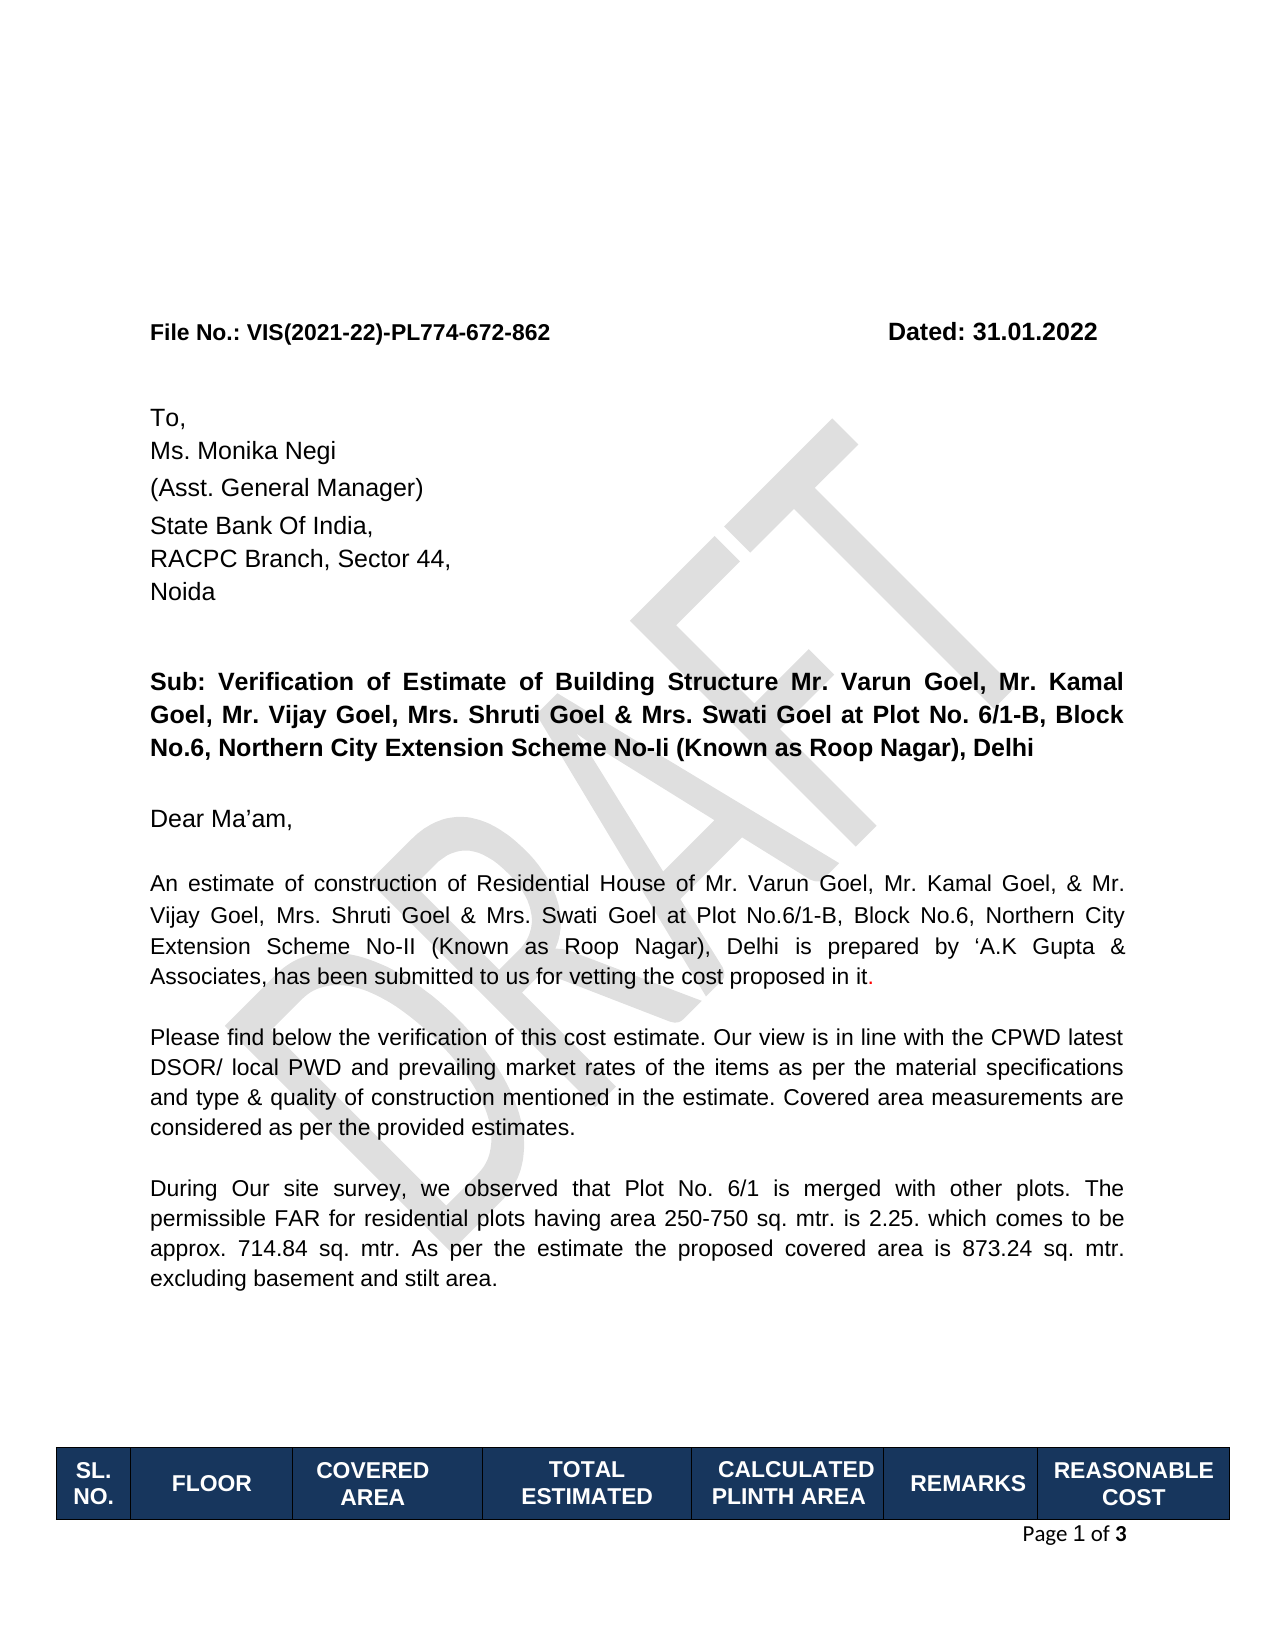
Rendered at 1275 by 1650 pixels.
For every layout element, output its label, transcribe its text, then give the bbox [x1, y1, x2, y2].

text (Asst. General Manager) [150, 473, 440, 502]
subtitle To, [150, 403, 1242, 432]
text Ms. Monika Negi [150, 436, 440, 465]
table_header REASONABLE COST [1038, 1448, 1229, 1519]
table_header COVERED AREA [293, 1448, 482, 1519]
table_header REMARKS [884, 1448, 1037, 1519]
table_header FLOOR [131, 1448, 292, 1519]
text Please find below the verification of this cost estimate. Our view is in line with the CPWD latest DSOR/ local PWD and prevailing market rates of the items as per the material specifications and type & quality of construction mentioned in the estimate. Covered area measurements are considered as per the provided estimates. [150, 1024, 1125, 1141]
table_header SL. NO. [57, 1448, 130, 1519]
text State Bank Of India, RACPC Branch, Sector 44, Noida [150, 511, 455, 605]
subtitle An estimate of construction of Residential House of Mr. Varun Goel, Mr. Kamal Goel, & Mr. Vijay Goel, Mrs. Shruti Goel & Mrs. Swati Goel at Plot No.6/1-B, Block No.6, Northern City Extension Scheme No-II (Known as Roop Nagar), Delhi is prepared by ‘A.K Gupta & Associates, has been submitted to us for vetting the cost proposed in it. [150, 870, 1126, 989]
subtitle Dear Ma’am, [150, 803, 1242, 832]
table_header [483, 1448, 691, 1519]
text Sub: Verification of Estimate of Building Structure Mr. Varun Goel, Mr. Kamal Goel, Mr. Vijay Goel, Mrs. Shruti Goel & Mrs. Swati Goel at Plot No. 6/1-B, Block No.6, Northern City Extension Scheme No-Ii (Known as Roop Nagar), Delhi [150, 667, 1125, 762]
text During Our site survey, we observed that Plot No. 6/1 is merged with other plots. The permissible FAR for residential plots having area 250-750 sq. mtr. is 2.25. which comes to be approx. 714.84 sq. mtr. As per the estimate the proposed covered area is 873.24 sq. mtr. excluding basement and stilt area. [150, 1175, 1125, 1292]
text File No.: VIS(2021-22)-PL774-672-862 Dated: 31.01.2022 [150, 316, 1242, 345]
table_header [692, 1448, 883, 1519]
